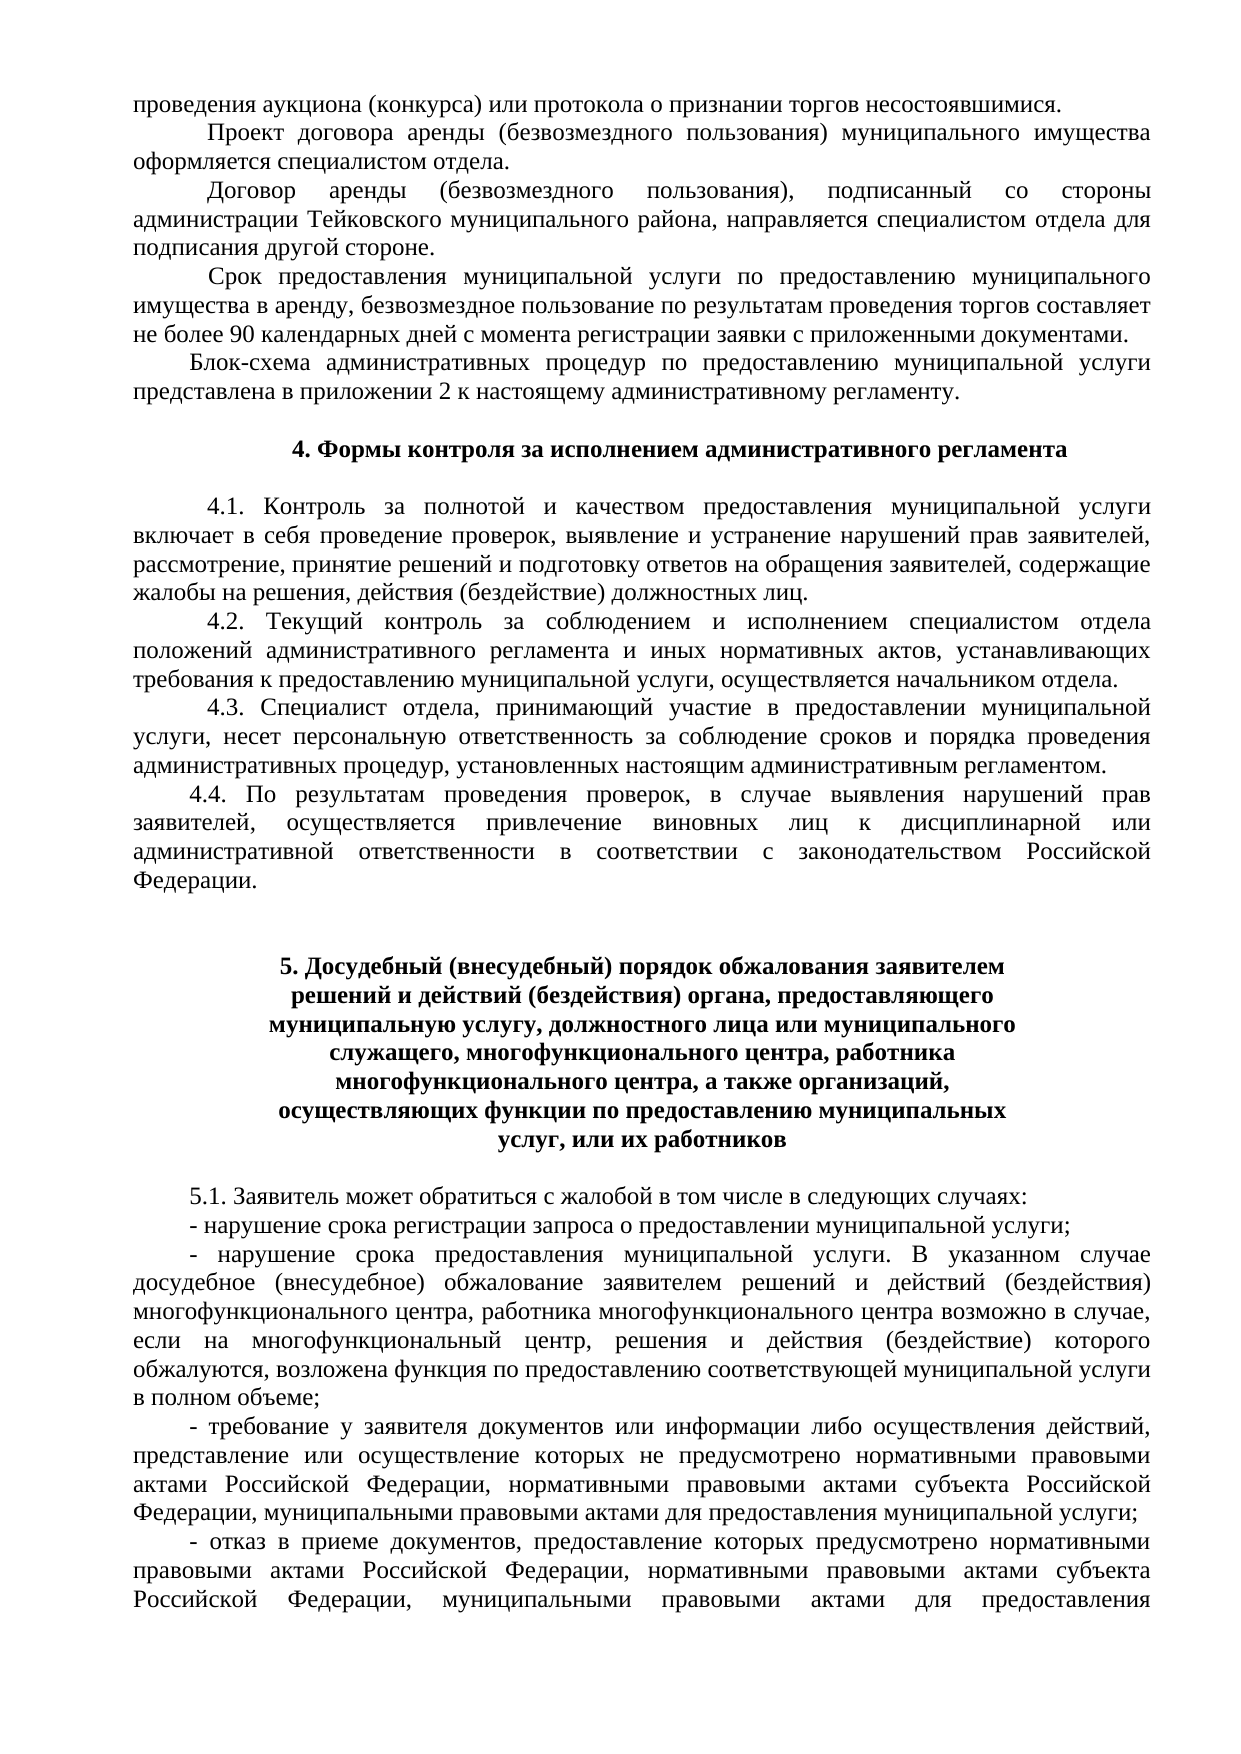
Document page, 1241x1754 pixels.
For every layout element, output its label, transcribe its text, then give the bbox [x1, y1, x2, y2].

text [133, 89, 1152, 117]
text - требование у заявителя документов или информации либо осуществления действий, представление или осуществление которых не предусмотрено нормативными правовыми актами Российской Федерации, нормативными правовыми актами субъекта Российской Федерации, муниципальными правовыми актами для предоставления муниципальной услуги; [133, 1411, 1152, 1526]
text 5.1. Заявитель может обратиться с жалобой в том числе в следующих случаях: [133, 1181, 1152, 1210]
text Проект договора аренды (безвозмездного пользования) муниципального имущества оформляется специалистом отдела. [133, 117, 1152, 175]
text 4.3. Специалист отдела, принимающий участие в предоставлении муниципальной услуги, несет персональную ответственность за соблюдение сроков и порядка проведения административных процедур, установленных настоящим административным регламентом. [133, 692, 1152, 779]
text 4.4. По результатам проведения проверок, в случае выявления нарушений прав заявителей, осуществляется привлечение виновных лиц к дисциплинарной или административной ответственности в соответствии с законодательством Российской Федерации. [133, 779, 1152, 894]
text - нарушение срока предоставления муниципальной услуги. В указанном случае досудебное (внесудебное) обжалование заявителем решений и действий (бездействия) многофункционального центра, работника многофункционального центра возможно в случае, если на многофункциональный центр, решения и действия (бездействие) которого обжалуются, возложена функция по предоставлению соответствующей муниципальной услуги в полном объеме; [133, 1239, 1152, 1411]
text муниципальную услугу, должностного лица или муниципального [133, 1009, 1152, 1037]
text Договор аренды (безвозмездного пользования), подписанный со стороны администрации Тейковского муниципального района, направляется специалистом отдела для подписания другой стороне. [133, 175, 1152, 261]
text 4.2. Текущий контроль за соблюдением и исполнением специалистом отдела положений административного регламента и иных нормативных актов, устанавливающих требования к предоставлению муниципальной услуги, осуществляется начальником отдела. [133, 606, 1152, 692]
text 5. Досудебный (внесудебный) порядок обжалования заявителем [133, 951, 1152, 980]
text 4.1. Контроль за полнотой и качеством предоставления муниципальной услуги включает в себя проведение проверок, выявление и устранение нарушений прав заявителей, рассмотрение, принятие решений и подготовку ответов на обращения заявителей, содержащие жалобы на решения, действия (бездействие) должностных лиц. [133, 491, 1152, 606]
text решений и действий (бездействия) органа, предоставляющего [133, 980, 1152, 1009]
text служащего, многофункционального центра, работника [133, 1037, 1152, 1066]
text Блок-схема административных процедур по предоставлению муниципальной услуги представлена в приложении 2 к настоящему административному регламенту. [133, 347, 1152, 405]
text Срок предоставления муниципальной услуги по предоставлению муниципального имущества в аренду, безвозмездное пользование по результатам проведения торгов составляет не более 90 календарных дней с момента регистрации заявки с приложенными документами. [133, 261, 1152, 347]
text - нарушение срока регистрации запроса о предоставлении муниципальной услуги; [133, 1210, 1152, 1239]
text многофункционального центра, а также организаций, [133, 1066, 1152, 1095]
text услуг, или их работников [133, 1124, 1152, 1152]
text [133, 1526, 1152, 1612]
text 4. Формы контроля за исполнением административного регламента [133, 434, 1152, 462]
text осуществляющих функции по предоставлению муниципальных [133, 1095, 1152, 1124]
